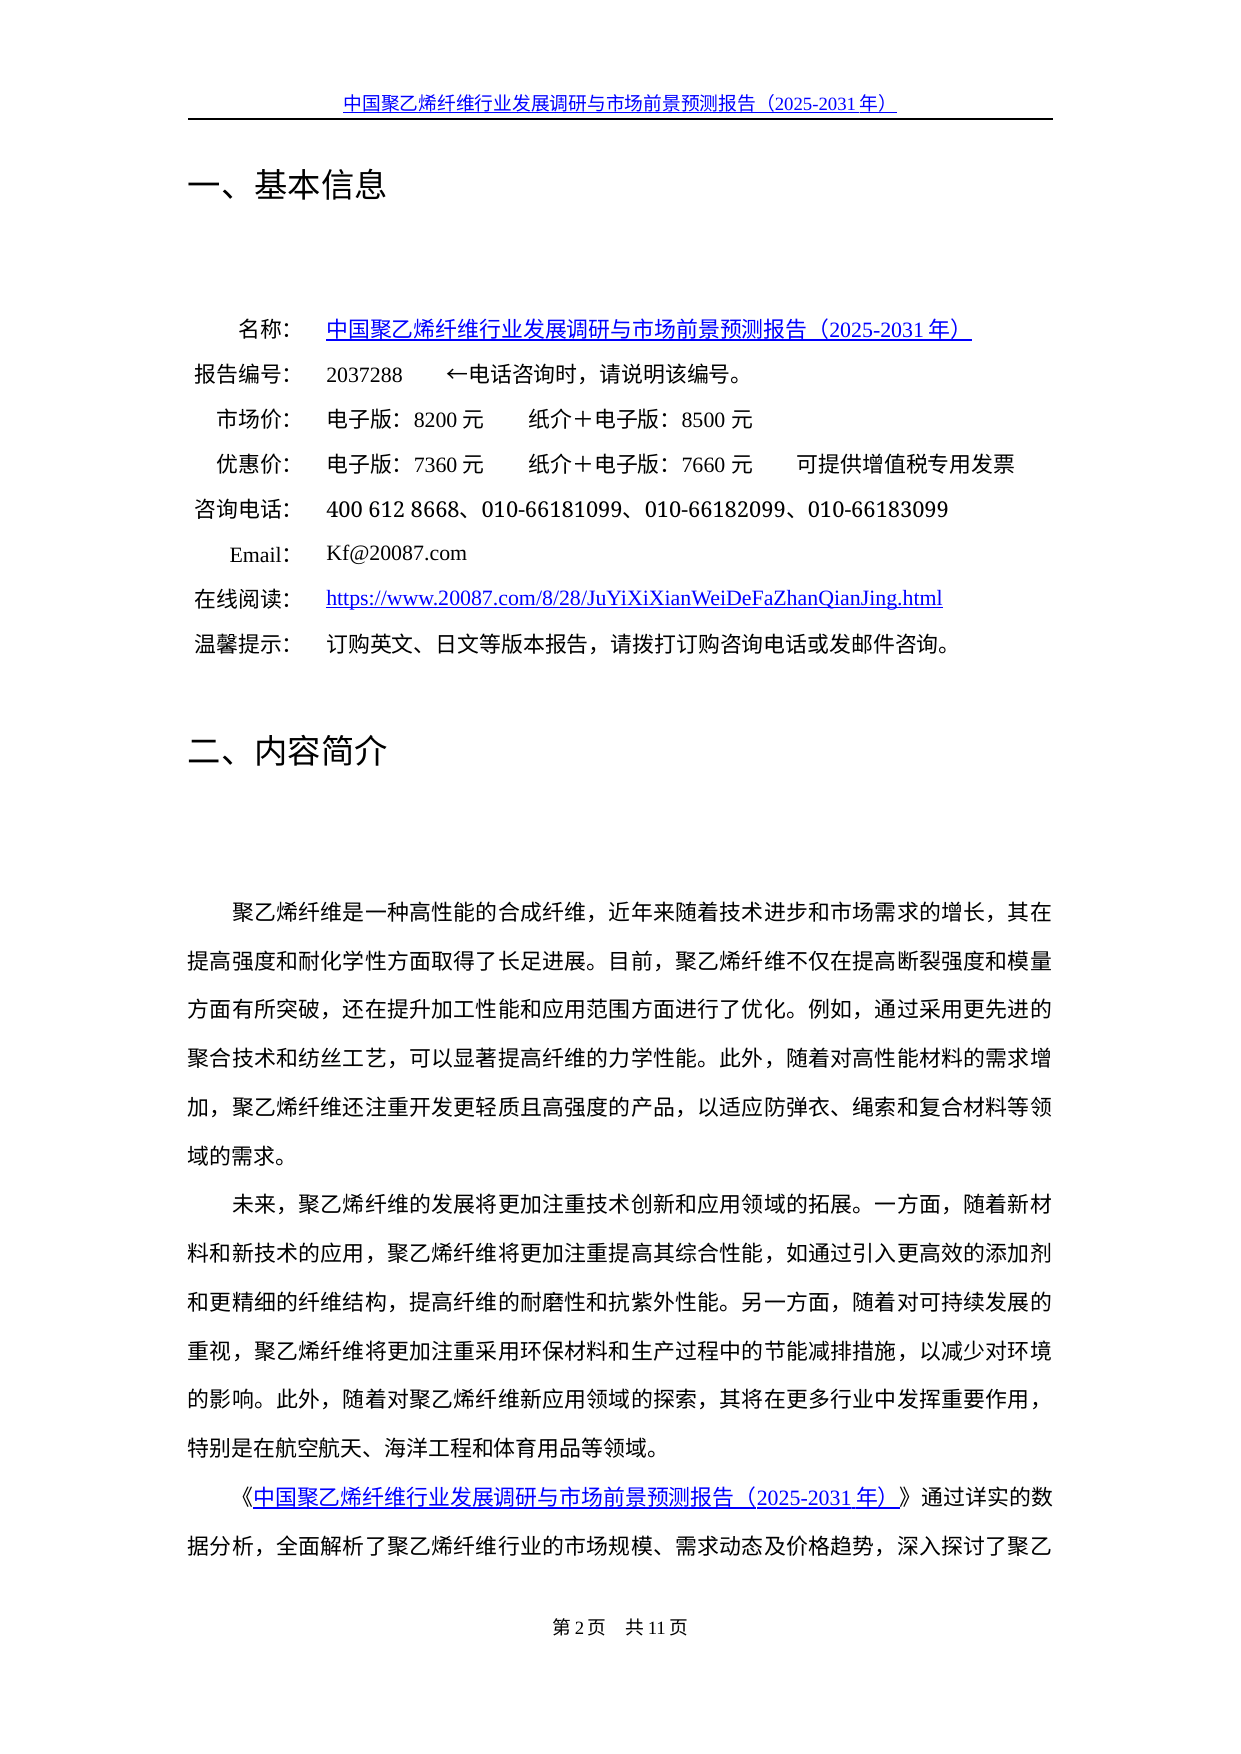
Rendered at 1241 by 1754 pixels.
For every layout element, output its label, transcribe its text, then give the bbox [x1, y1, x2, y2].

table_cell Kf@20087.com [315, 537, 1073, 582]
table_cell 电子版：7360 元 纸介＋电子版：7660 元 可提供增值税专用发票 [315, 447, 1073, 492]
table_cell 报告编号： [167, 357, 315, 402]
table_cell 2037288 ←电话咨询时，请说明该编号。 [315, 357, 1073, 402]
title 二、内容简介 [187, 717, 1053, 782]
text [187, 894, 1053, 1561]
title 一、基本信息 [187, 150, 1053, 215]
table_cell 优惠价： [167, 447, 315, 492]
table_cell Email： [167, 537, 315, 582]
table_cell 在线阅读： [167, 582, 315, 627]
table_cell 市场价： [167, 402, 315, 447]
table_cell 电子版：8200 元 纸介＋电子版：8500 元 [315, 402, 1073, 447]
table_header 中国聚乙烯纤维行业发展调研与市场前景预测报告（2025-2031年） [315, 312, 1073, 357]
table_cell 咨询电话： [167, 492, 315, 537]
table_cell [315, 582, 1073, 627]
table_header 名称： [167, 312, 315, 357]
table_cell 400 612 8668、010-66181099、010-66182099、010-66183099 [315, 492, 1073, 537]
table_cell 温馨提示： [167, 627, 315, 672]
table_cell 订购英文、日文等版本报告，请拨打订购咨询电话或发邮件咨询。 [315, 627, 1073, 672]
